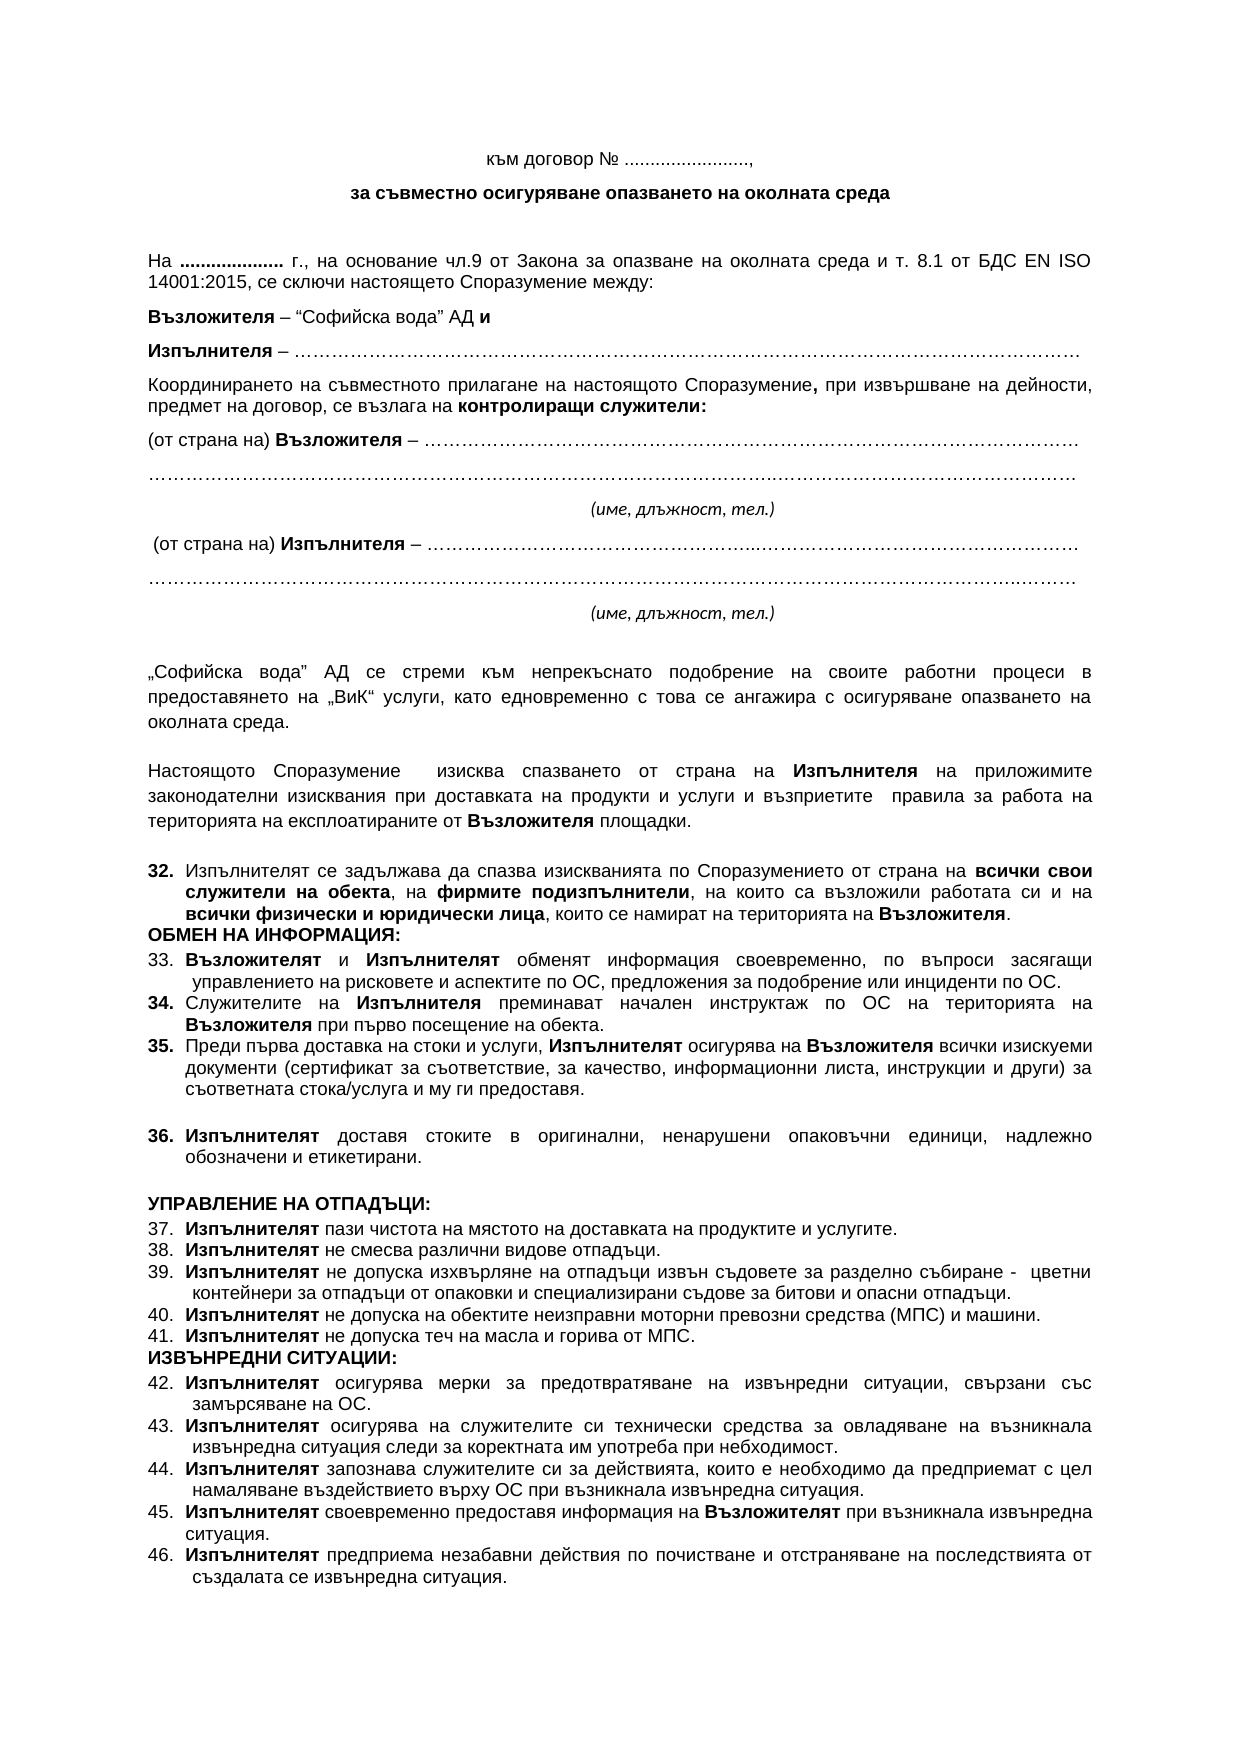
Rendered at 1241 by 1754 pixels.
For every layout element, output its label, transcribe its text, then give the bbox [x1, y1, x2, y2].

text …………………………………………………………………………………………………………………………..……… [148, 567, 1093, 588]
text за съвместно осигуряване опазването на околната среда [148, 182, 1093, 203]
list Служителите на Изпълнителя преминават начален инструктаж по ОС на територията на Възложителя при първо посещение на обекта. [148, 992, 1093, 1035]
text ………………………………………………………………………………………..………………………………………… [148, 463, 1093, 485]
text Изпълнителя – ……………………………………………………………………………………………………………… [148, 339, 1093, 361]
text (име, длъжност, тел.) [516, 497, 1093, 520]
list Изпълнителят се задължава да спазва изискванията по Споразумението от страна на всички свои служители на обекта, на фирмите подизпълнители, на които са възложили работата си и на всички физически и юридически лица, които се намират на територията на Възложителя. [148, 859, 1093, 924]
list Изпълнителят не допуска на обектите неизправни моторни превозни средства (МПС) и машини. [148, 1303, 1093, 1325]
text (от страна на) Възложителя – …………………………………………………………………………………………… [148, 429, 1093, 451]
list Изпълнителят не смесва различни видове отпадъци. [148, 1239, 1093, 1260]
text (име, длъжност, тел.) [516, 601, 1093, 624]
list Изпълнителят осигурява на служителите си технически средства за овладяване на възникнала извънредна ситуация следи за коректната им употреба при небходимост. [148, 1414, 1093, 1458]
text ОБМЕН НА ИНФОРМАЦИЯ: [148, 924, 1093, 946]
list Изпълнителят своевременно предоставя информация на Възложителят при възникнала извънредна ситуация. [148, 1501, 1093, 1544]
text Настоящото Споразумение изисква спазването от страна на Изпълнителя на приложимите законодателни изисквания при доставката на продукти и услуги и възприетите правила за работа на територията на експлоатираните от Възложителя площадки. [148, 760, 1093, 831]
list Изпълнителят осигурява мерки за предотвратяване на извънредни ситуации, свързани със замърсяване на ОС. [148, 1371, 1093, 1414]
list Изпълнителят не допуска теч на масла и горива от МПС. [148, 1325, 1093, 1347]
list Изпълнителят запознава служителите си за действията, които е необходимо да предприемат с цел намаляване въздействието върху ОС при възникнала извънредна ситуация. [148, 1458, 1093, 1501]
list Изпълнителят пази чистота на мястото на доставката на продуктите и услугите. [148, 1217, 1093, 1239]
text Координирането на съвместното прилагане на настоящото Споразумение, при извършване на дейности, предмет на договор, се възлага на контролиращи служители: [148, 373, 1093, 417]
text „Софийска вода” АД се стреми към непрекъснато подобрение на своите работни процеси в предоставянето на „ВиК“ услуги, като едновременно с това се ангажира с осигуряване опазването на околната среда. [148, 661, 1093, 732]
text УПРАВЛЕНИЕ НА ОТПАДЪЦИ: [148, 1192, 1093, 1214]
text към договор № ........................, [148, 148, 1093, 169]
list Изпълнителят не допуска изхвърляне на отпадъци извън съдовете за разделно събиране - цветни контейнери за отпадъци от опаковки и специализирани съдове за битови и опасни отпадъци. [148, 1260, 1093, 1303]
list Изпълнителят предприема незабавни действия по почистване и отстраняване на последствията от създалата се извънредна ситуация. [148, 1544, 1093, 1587]
text ИЗВЪНРЕДНИ СИТУАЦИИ: [148, 1347, 1093, 1368]
list Изпълнителят доставя стоките в оригинални, ненарушени опаковъчни единици, надлежно обозначени и етикетирани. [148, 1124, 1093, 1168]
text На .................... г., на основание чл.9 от Закона за опазване на околната среда и т. 8.1 от БДС EN ISO 14001:2015, се сключи настоящето Споразумение между: [148, 250, 1093, 293]
list Преди първа доставка на стоки и услуги, Изпълнителят осигурява на Възложителя всички изискуеми документи (сертификат за съответствие, за качество, информационни листа, инструкции и други) за съответната стока/услуга и му ги предоставя. [148, 1035, 1093, 1100]
list Възложителят и Изпълнителят обменят информация своевременно, по въпроси засягащи управлението на рисковете и аспектите по ОС, предложения за подобрение или инциденти по ОС. [148, 949, 1093, 992]
text (от страна на) Изпълнителя – ……………………………………………...…………………………………………… [148, 533, 1093, 554]
text Възложителя – “Софийска вода” АД и [148, 305, 1093, 327]
